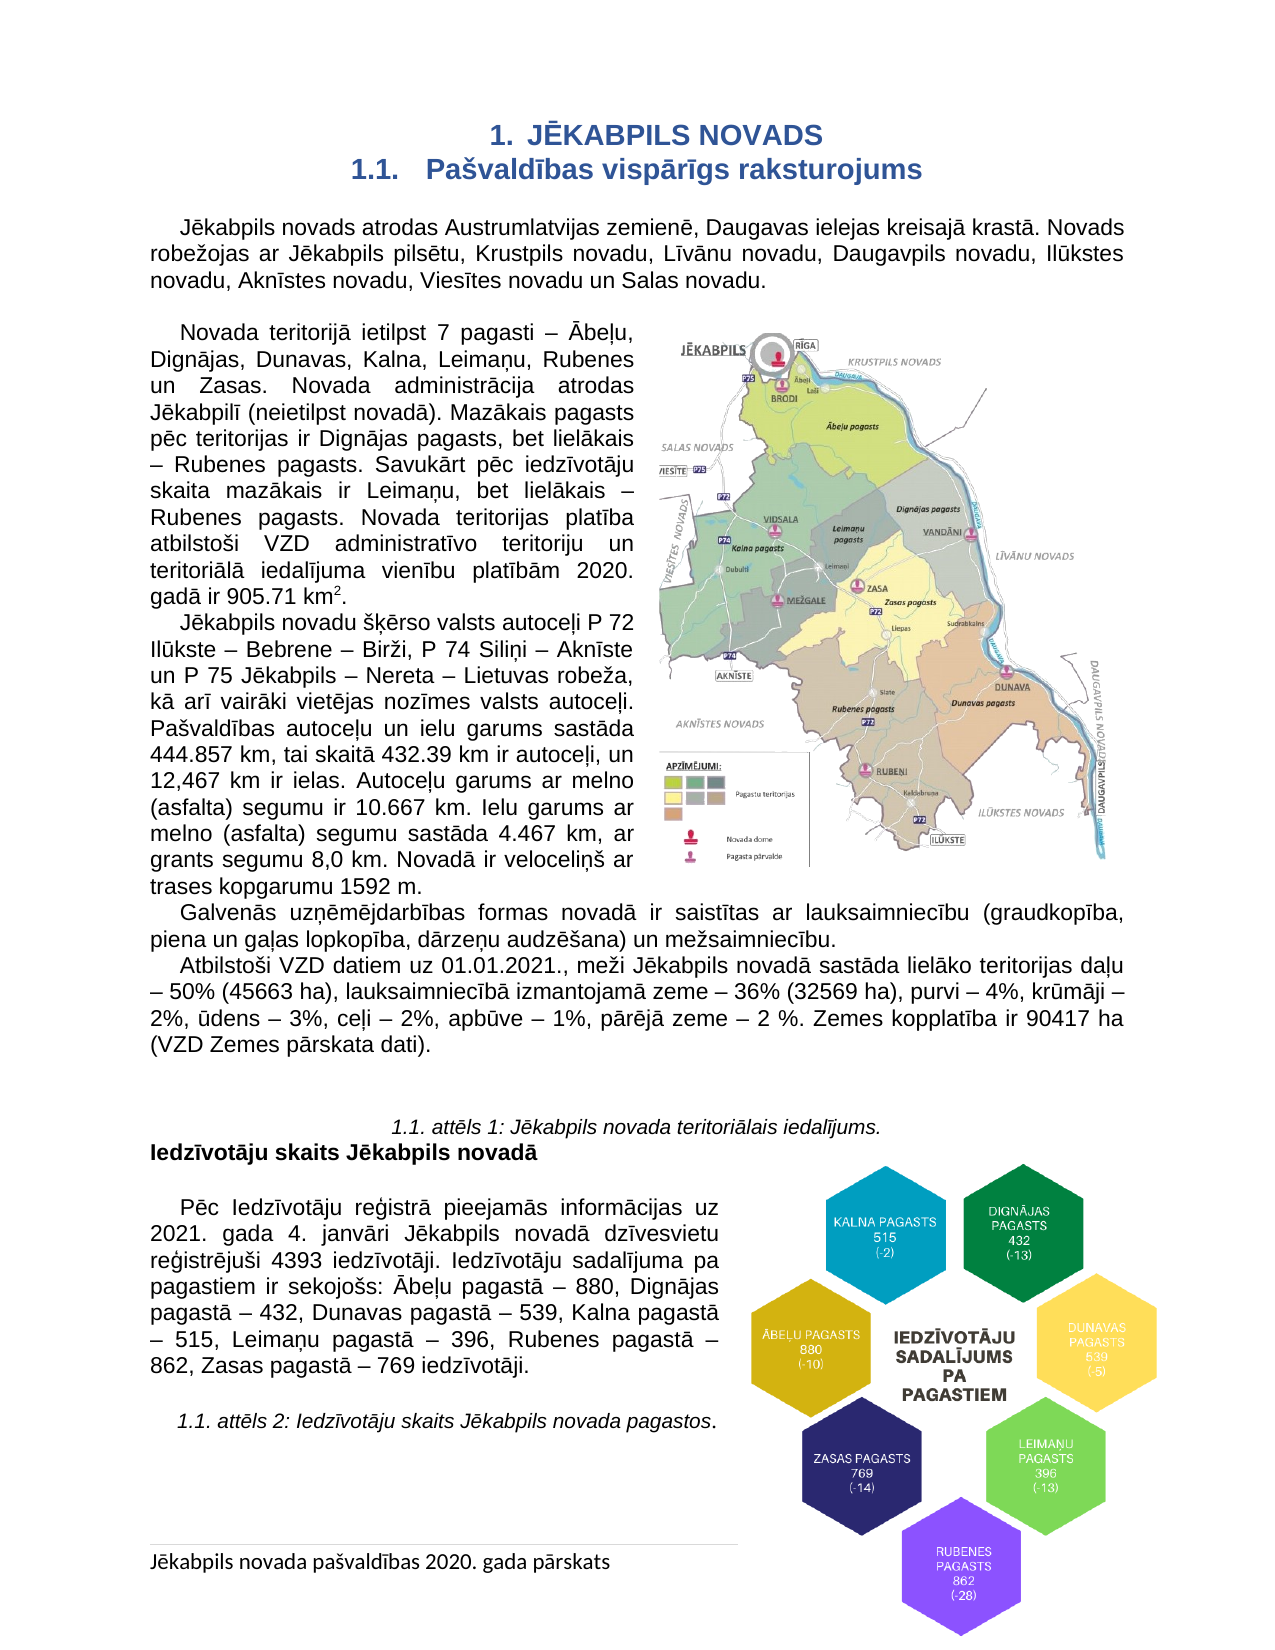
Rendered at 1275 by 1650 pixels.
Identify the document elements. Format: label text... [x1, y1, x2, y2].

text Galvenās uzņēmējdarbības formas novadā ir saistītas ar lauksaimniecību (graudkopība, piena un gaļas lopkopība, dārzeņu audzēšana) un mežsaimniecību. [150, 899, 1125, 952]
text Iedzīvotāju skaits Jēkabpils novadā [150, 1139, 1125, 1165]
picture [738, 1140, 1166, 1647]
text 1.1. attēls 1: Jēkabpils novada teritoriālais iedalījums. [150, 1115, 1125, 1139]
text Pēc Iedzīvotāju reģistrā pieejamās informācijas uz 2021. gada 4. janvāri Jēkabpils novadā dzīvesvietu reģistrējuši 4393 iedzīvotāji. Iedzīvotāju sadalījuma pa pagastiem ir sekojošs: Ābeļu pagastā – 880, Dignājas pagastā – 432, Dunavas pagastā – 539, Kalna pagastā – 515, Leimaņu pagastā – 396, Rubenes pagastā – 862, Zasas pagastā – 769 iedzīvotāji. [150, 1194, 738, 1378]
text Atbilstoši VZD datiem uz 01.01.2021., meži Jēkabpils novadā sastāda lielāko teritorijas daļu – 50% (45663 ha), lauksaimniecībā izmantojamā zeme – 36% (32569 ha), purvi – 4%, krūmāji – 2%, ūdens – 3%, ceļi – 2%, apbūve – 1%, pārējā zeme – 2 %. Zemes kopplatība ir 90417 ha (VZD Zemes pārskata dati). [150, 952, 1125, 1057]
picture [659, 333, 1106, 867]
subtitle JĒKABPILS NOVADS [187, 118, 1125, 152]
text Jēkabpils novads atrodas Austrumlatvijas zemienē, Daugavas ielejas kreisajā krastā. Novads robežojas ar Jēkabpils pilsētu, Krustpils novadu, Līvānu novadu, Daugavpils novadu, Ilūkstes novadu, Aknīstes novadu, Viesītes novadu un Salas novadu. [150, 214, 1125, 293]
text Jēkabpils novadu šķērso valsts autoceļi P 72 Ilūkste – Bebrene – Birži, P 74 Siliņi – Aknīste un P 75 Jēkabpils – Nereta – Lietuvas robeža, kā arī vairāki vietējas nozīmes valsts autoceļi. Pašvaldības autoceļu un ielu garums sastāda 444.857 km, tai skaitā 432.39 km ir autoceļi, un 12,467 km ir ielas. Autoceļu garums ar melno (asfalta) segumu ir 10.667 km. Ielu garums ar melno (asfalta) segumu sastāda 4.467 km, ar grants segumu 8,0 km. Novadā ir veloceliņš ar trases kopgarumu 1592 m. [150, 609, 1125, 899]
subtitle Pašvaldības vispārīgs raksturojums [149, 152, 1125, 185]
text 1.1. attēls 2: Iedzīvotāju skaits Jēkabpils novada pagastos. [150, 1407, 738, 1433]
text Novada teritorijā ietilpst 7 pagasti – Ābeļu, Dignājas, Dunavas, Kalna, Leimaņu, Rubenes un Zasas. Novada administrācija atrodas Jēkabpilī (neietilpst novadā). Mazākais pagasts pēc teritorijas ir Dignājas pagasts, bet lielākais – Rubenes pagasts. Savukārt pēc iedzīvotāju skaita mazākais ir Leimaņu, bet lielākais – Rubenes pagasts. Novada teritorijas platība atbilstoši VZD administratīvo teritoriju un teritoriālā iedalījuma vienību platībām 2020. gadā ir 905.71 km2. [150, 319, 1125, 609]
